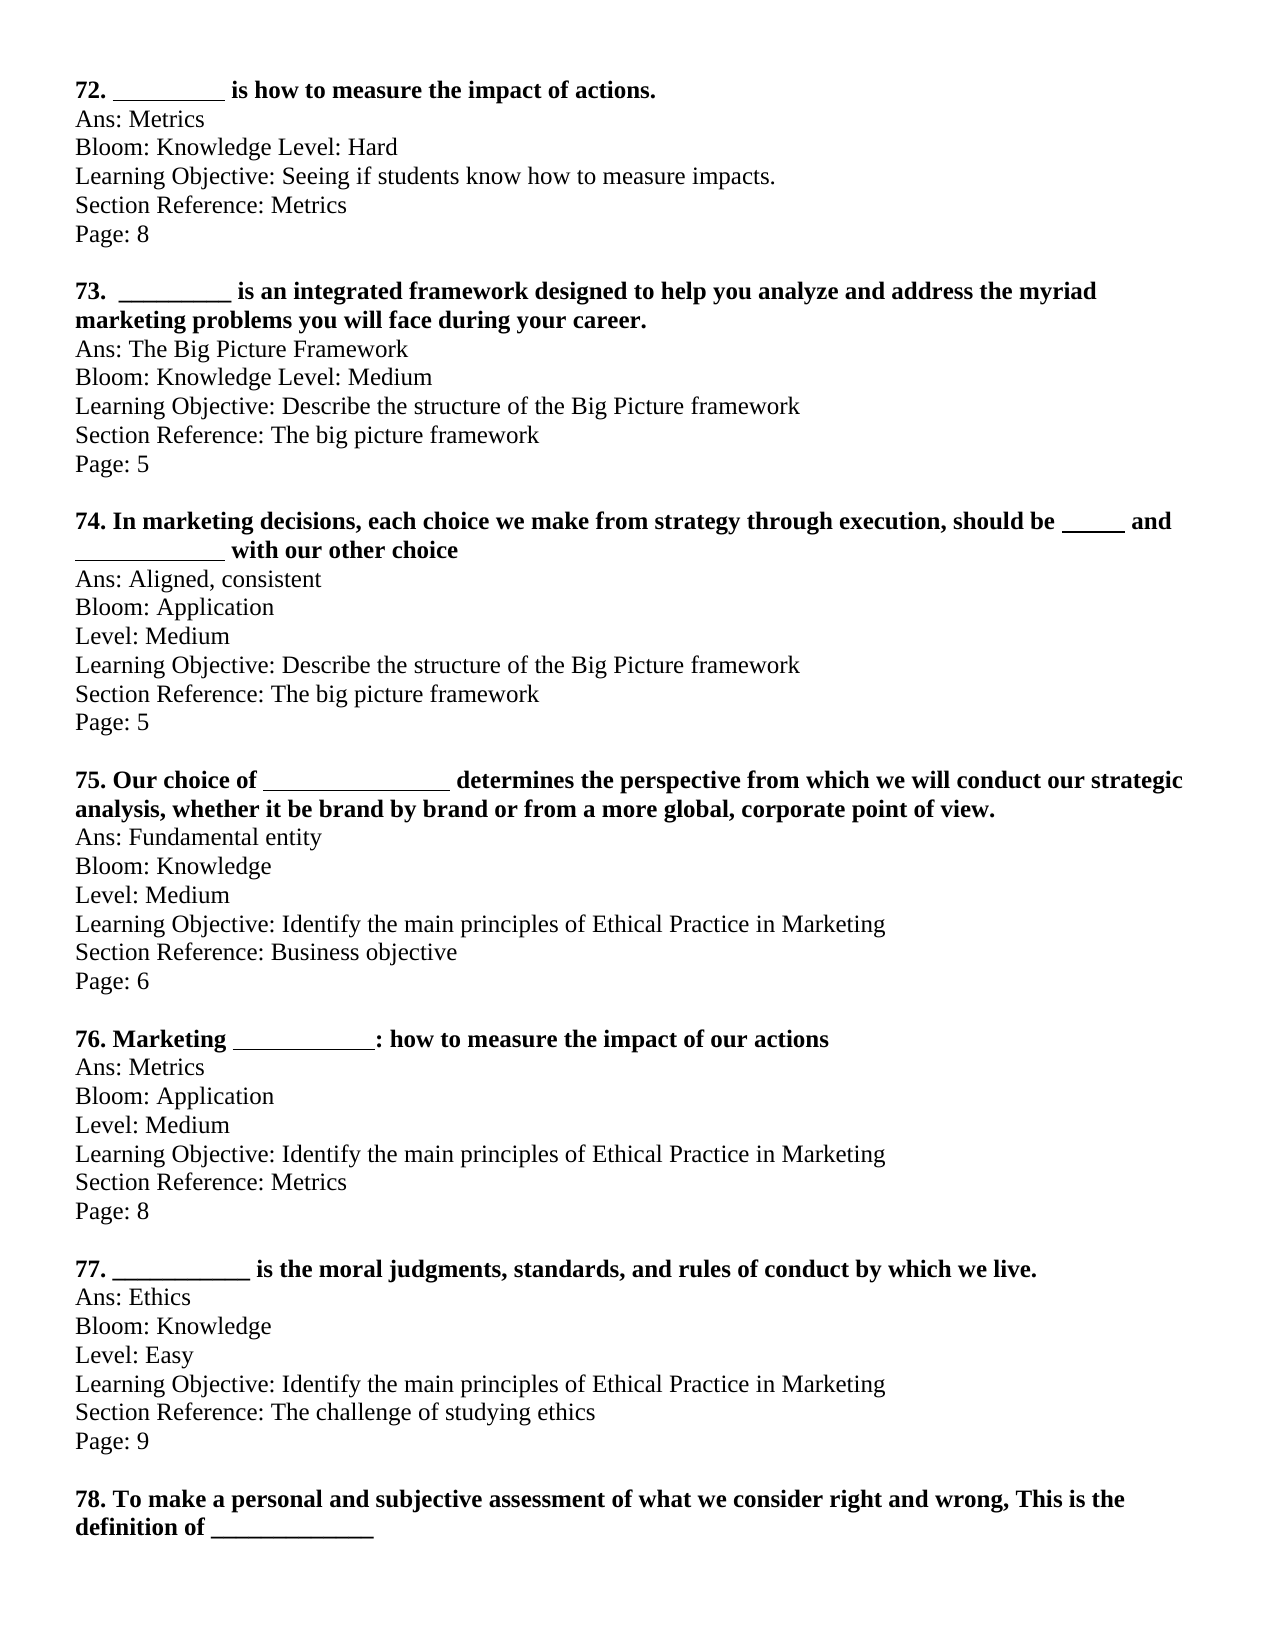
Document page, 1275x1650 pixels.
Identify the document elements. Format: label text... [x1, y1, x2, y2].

text Level: Medium Learning Objective: Identify the main principles of Ethical Practice in Marketing Section Reference: Metrics Page: 8 [75, 1110, 1200, 1225]
text 75. Our choice of determines the perspective from which we will conduct our strategic analysis, whether it be brand by brand or from a more global, corporate point of view. Ans: Fundamental entity Bloom: Knowledge [75, 765, 1200, 880]
text Section Reference: Metrics [75, 190, 1200, 219]
text Ans: Metrics [75, 104, 1200, 132]
text 73. _________ is an integrated framework designed to help you analyze and address the myriad marketing problems you will face during your career. Ans: The Big Picture Framework Bloom: Knowledge Level: Medium Learning Objective: Describe the structure of the Big Picture framework Section Reference: The big picture framework [75, 276, 1200, 449]
text Level: Medium Learning Objective: Describe the structure of the Big Picture framework Section Reference: The big picture framework Page: 5 [75, 621, 1200, 736]
text Page: 5 [75, 449, 1200, 477]
text 77. ___________ is the moral judgments, standards, and rules of conduct by which we live. Ans: Ethics Bloom: Knowledge [75, 1254, 1200, 1340]
text 72. is how to measure the impact of actions. [75, 75, 1200, 104]
text 74. In marketing decisions, each choice we make from strategy through execution, should be and with our other choice Ans: Aligned, consistent Bloom: Application [75, 506, 1200, 621]
text Page: 8 [75, 219, 1200, 247]
text Bloom: Knowledge Level: Hard [75, 132, 1200, 161]
text Learning Objective: Seeing if students know how to measure impacts. [75, 161, 1200, 190]
text 76. Marketing : how to measure the impact of our actions Ans: Metrics Bloom: Application [75, 1024, 1200, 1110]
text Level: Easy Learning Objective: Identify the main principles of Ethical Practice in Marketing Section Reference: The challenge of studying ethics Page: 9 [75, 1340, 1200, 1455]
text Level: Medium Learning Objective: Identify the main principles of Ethical Practice in Marketing Section Reference: Business objective Page: 6 [75, 880, 1200, 995]
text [75, 1484, 1200, 1541]
